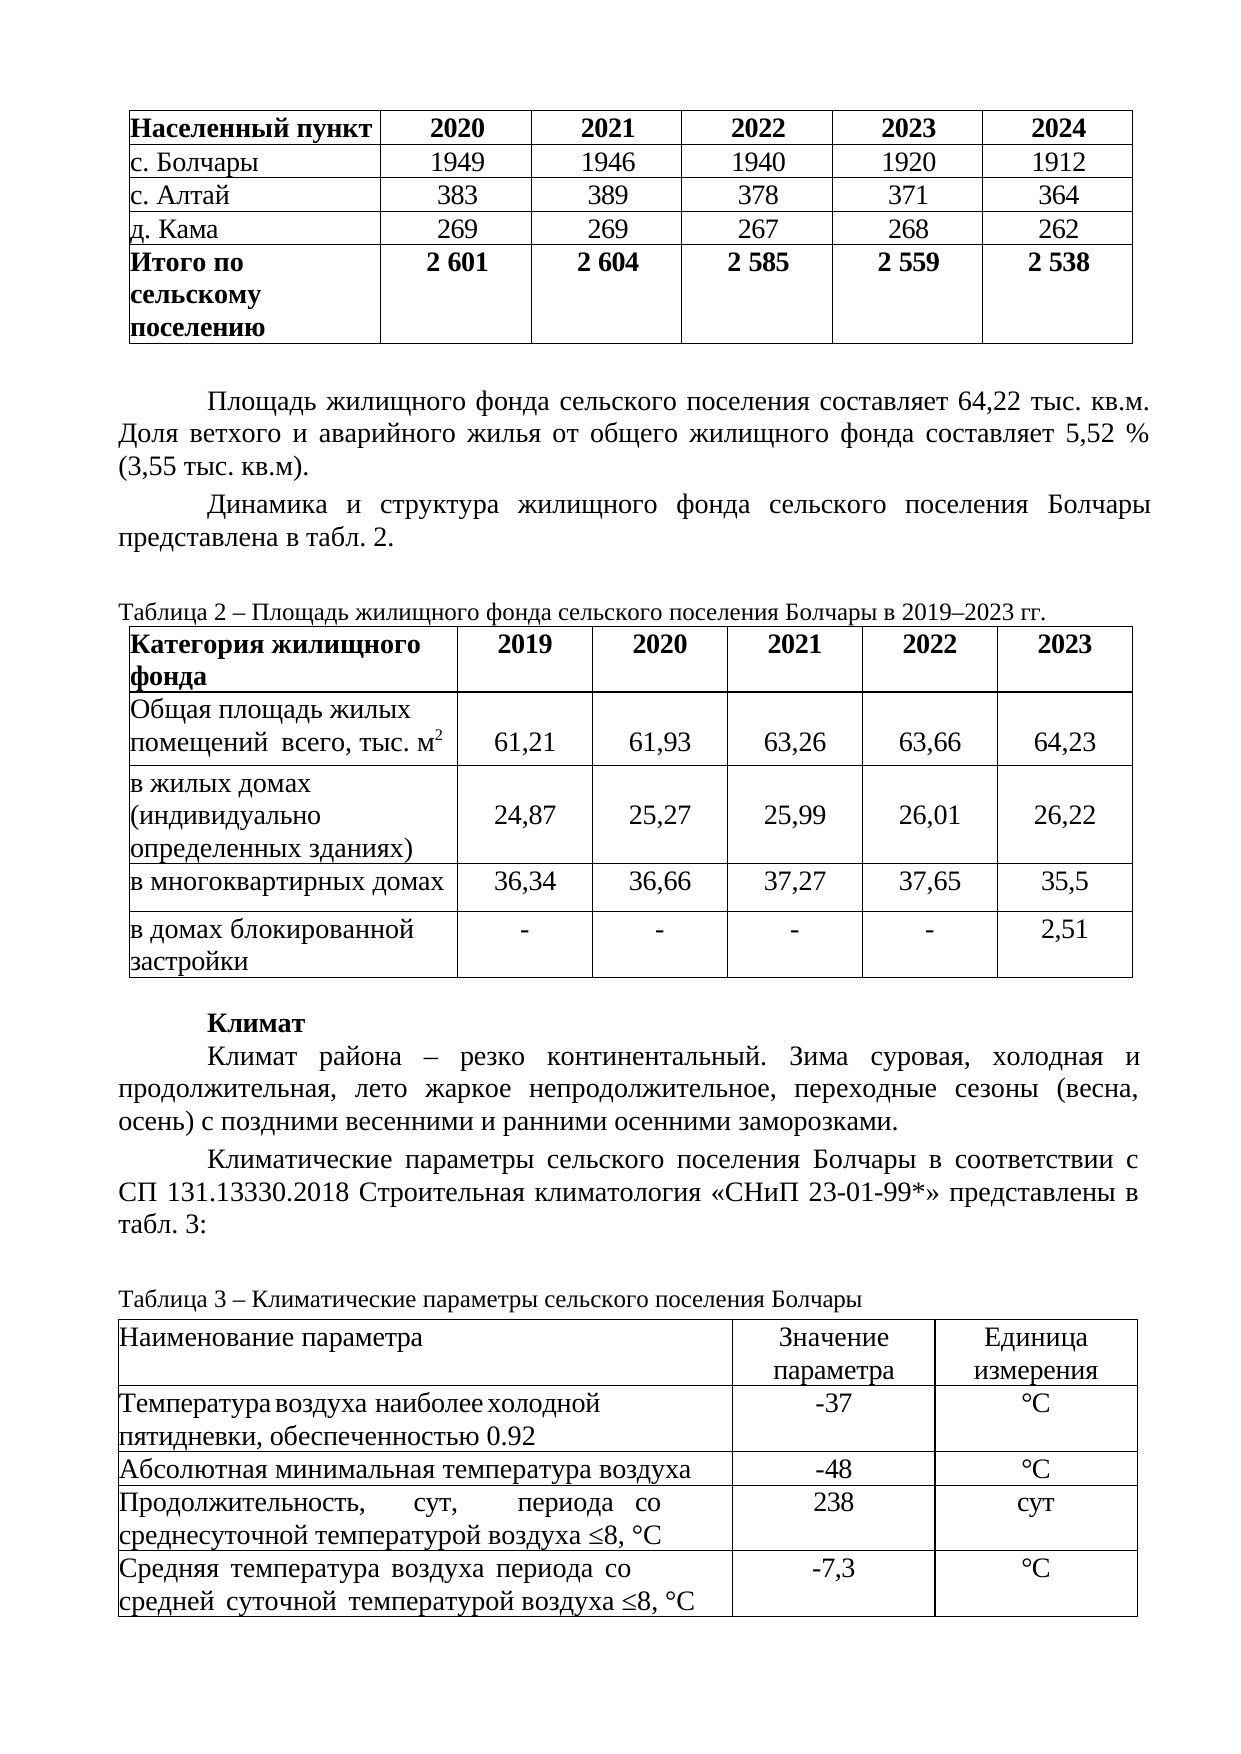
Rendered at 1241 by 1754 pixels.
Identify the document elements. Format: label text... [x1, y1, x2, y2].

table_header 2019 [458, 627, 592, 691]
table_cell - [728, 912, 862, 977]
table_cell 2 585 [682, 245, 832, 342]
table_cell -37 [733, 1386, 934, 1451]
table_cell 61,21 [458, 693, 592, 765]
table_header 2023 [998, 627, 1132, 691]
table_header 2022 [863, 627, 997, 691]
table_cell °С [936, 1551, 1137, 1616]
table_cell 1940 [682, 145, 832, 177]
table_cell -7,3 [733, 1551, 934, 1616]
table_cell с. Алтай [130, 178, 380, 211]
table_cell в многоквартирных домах [130, 864, 457, 911]
table_header 2021 [728, 627, 862, 691]
table_header 2021 [532, 111, 681, 144]
table_cell 1946 [532, 145, 681, 177]
text Климатические параметры сельского поселения Болчары в соответствии с СП 131.13330.2018 Строительная климатология «СНиП 23-01-99*» представлены в табл. 3: [118, 1142, 1141, 1239]
table_cell 2 538 [983, 245, 1132, 342]
table_cell 36,66 [593, 864, 727, 911]
table_header 2020 [381, 111, 531, 144]
table_header Категория жилищного фонда [130, 627, 457, 691]
table_cell -48 [733, 1452, 934, 1484]
table_cell 378 [682, 178, 832, 211]
table_cell 2 559 [833, 245, 982, 342]
table_cell 25,99 [728, 766, 862, 863]
table_cell 25,27 [593, 766, 727, 863]
table_cell Температура воздуха наиболее холодной пятидневки, обеспеченностью 0.92 [119, 1386, 732, 1451]
text Таблица 2 – Площадь жилищного фонда сельского поселения Болчары в 2019–2023 гг. [118, 597, 1151, 626]
table_cell Итого по сельскому поселению [130, 245, 380, 342]
table_cell 64,23 [998, 693, 1132, 765]
table_cell 37,27 [728, 864, 862, 911]
subtitle Климат [118, 1006, 1151, 1039]
table_cell 1912 [983, 145, 1132, 177]
table_cell 26,22 [998, 766, 1132, 863]
table_header Единица измерения [936, 1320, 1137, 1385]
table_cell 364 [983, 178, 1132, 211]
table_cell с. Болчары [130, 145, 380, 177]
table_cell 37,65 [863, 864, 997, 911]
table_cell 268 [833, 212, 982, 244]
table_header Населенный пункт [130, 111, 380, 144]
table_cell °С [936, 1452, 1137, 1484]
table_header 2023 [833, 111, 982, 144]
table_cell 2 601 [381, 245, 531, 342]
table_cell 389 [532, 178, 681, 211]
table_cell - [593, 912, 727, 977]
table_header Значение параметра [733, 1320, 934, 1385]
table_cell 262 [983, 212, 1132, 244]
text Площадь жилищного фонда сельского поселения составляет 64,22 тыс. кв.м. Доля ветхого и аварийного жилья от общего жилищного фонда составляет 5,52 % (3,55 тыс. кв.м). [118, 384, 1151, 481]
table_cell 267 [682, 212, 832, 244]
table_cell Средняя температура воздуха периода со средней суточной температурой воздуха ≤8, °С [119, 1551, 732, 1616]
table_cell 36,34 [458, 864, 592, 911]
table_cell 26,01 [863, 766, 997, 863]
table_cell - [458, 912, 592, 977]
table_cell 269 [532, 212, 681, 244]
table_cell 1920 [833, 145, 982, 177]
table_cell д. Кама [130, 212, 380, 244]
table_cell 24,87 [458, 766, 592, 863]
text Динамика и структура жилищного фонда сельского поселения Болчары представлена в табл. 2. [118, 487, 1151, 552]
table_header Наименование параметра [119, 1320, 732, 1385]
table_header 2020 [593, 627, 727, 691]
table_cell 269 [381, 212, 531, 244]
table_header 2022 [682, 111, 832, 144]
table_cell 371 [833, 178, 982, 211]
table_header 2024 [983, 111, 1132, 144]
table_cell °С [936, 1386, 1137, 1451]
table_cell 2,51 [998, 912, 1132, 977]
table_cell Общая площадь жилых помещений всего, тыс. м2 [130, 693, 457, 765]
table_cell 35,5 [998, 864, 1132, 911]
table_cell 63,66 [863, 693, 997, 765]
table_cell 383 [381, 178, 531, 211]
table_cell в домах блокированной застройки [130, 912, 457, 977]
table_cell 61,93 [593, 693, 727, 765]
table_cell Абсолютная минимальная температура воздуха [119, 1452, 732, 1484]
text Таблица 3 – Климатические параметры сельского поселения Болчары [118, 1284, 1151, 1313]
table_cell - [863, 912, 997, 977]
text Климат района – резко континентальный. Зима суровая, холодная и продолжительная, лето жаркое непродолжительное, переходные сезоны (весна, осень) с поздними весенними и ранними осенними заморозками. [118, 1039, 1140, 1136]
table_cell 63,26 [728, 693, 862, 765]
table_cell Продолжительность, сут, периода со среднесуточной температурой воздуха ≤8, °С [119, 1486, 732, 1550]
table_cell сут [936, 1486, 1137, 1550]
table_cell 238 [733, 1486, 934, 1550]
table_cell 2 604 [532, 245, 681, 342]
table_cell в жилых домах (индивидуально определенных зданиях) [130, 766, 457, 863]
table_cell 1949 [381, 145, 531, 177]
